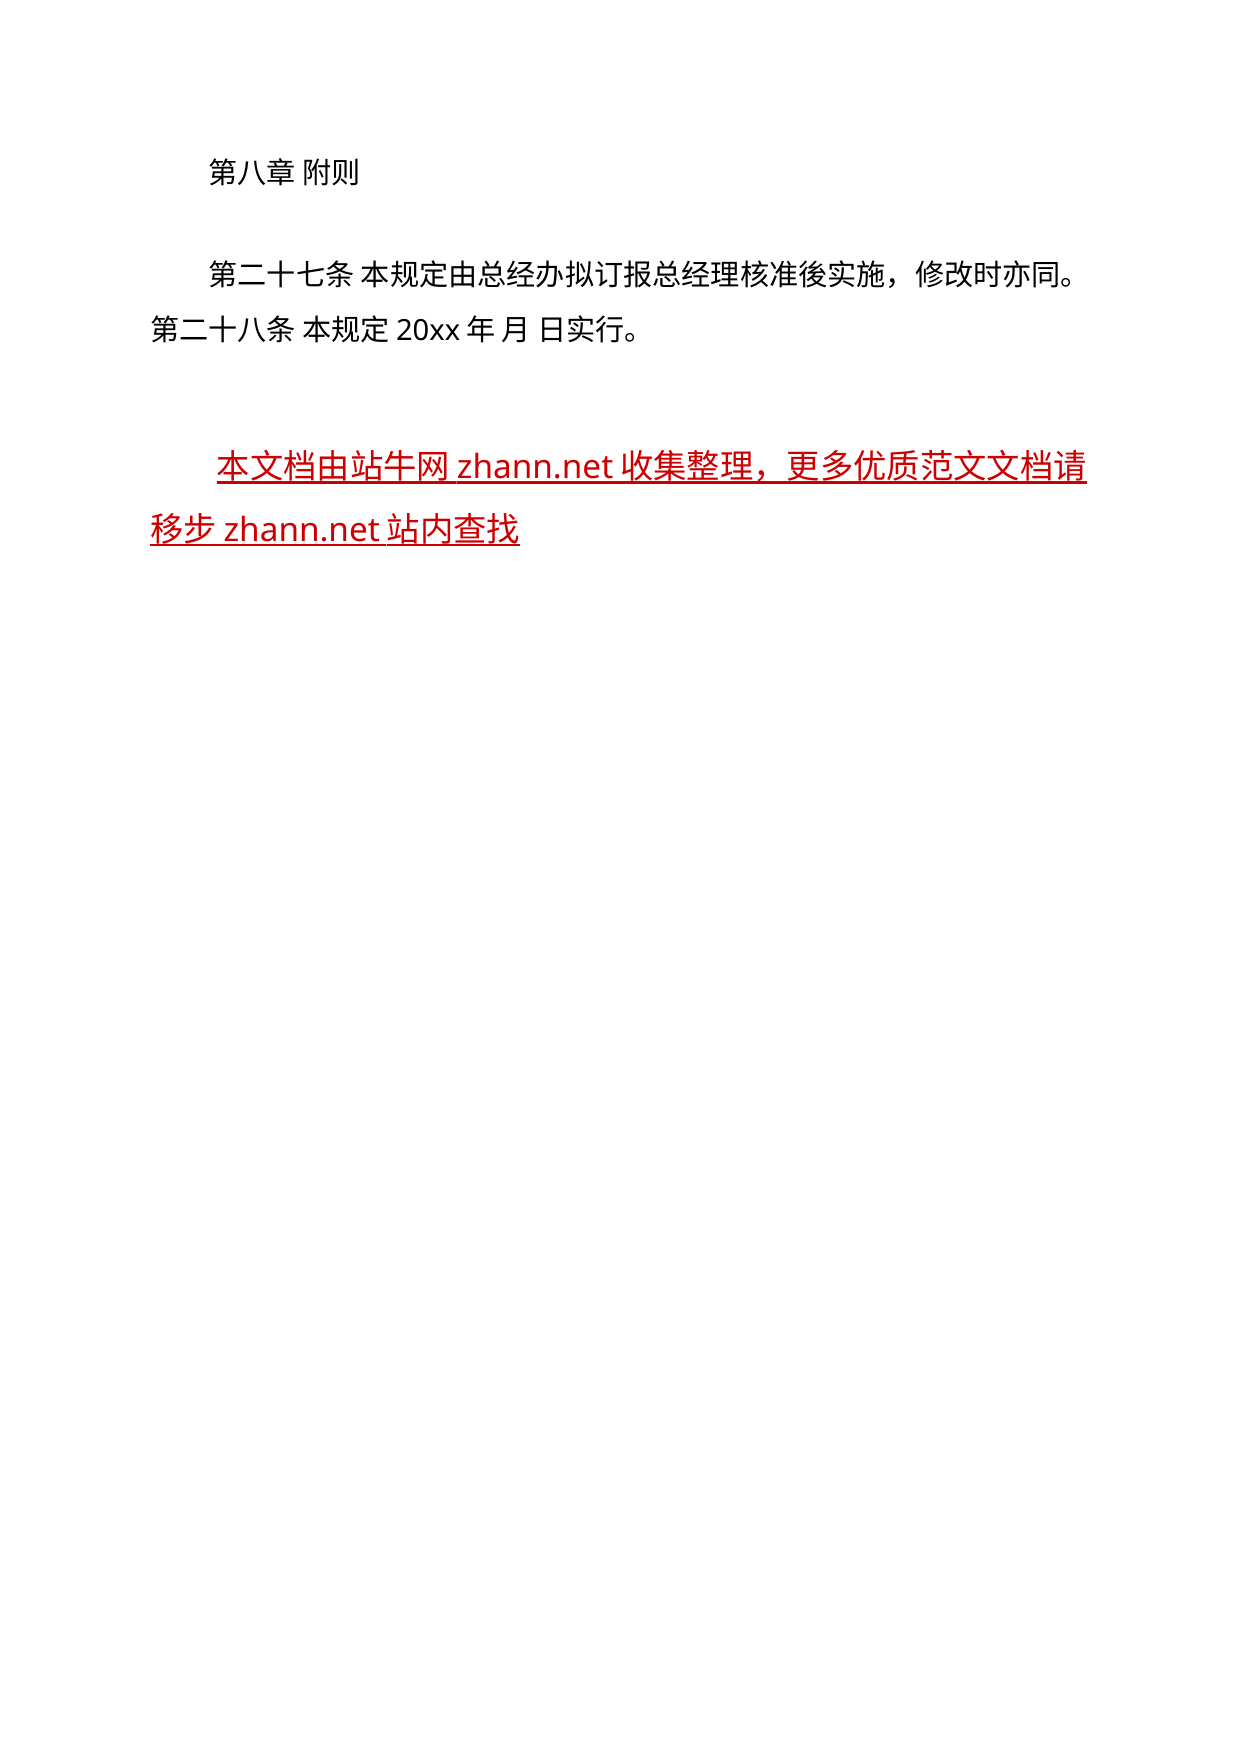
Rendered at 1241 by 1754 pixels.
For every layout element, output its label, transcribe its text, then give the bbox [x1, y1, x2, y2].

text 第二十七条 本规定由总经办拟订报总经理核准後实施，修改时亦同。 第二十八条 本规定20xx年 月 日实行。 [150, 252, 1090, 349]
text 本文档由站牛网zhann.net收集整理，更多优质范文文档请移步zhann.net站内查找 [150, 440, 1090, 551]
text 第八章 附则 [150, 150, 1090, 192]
